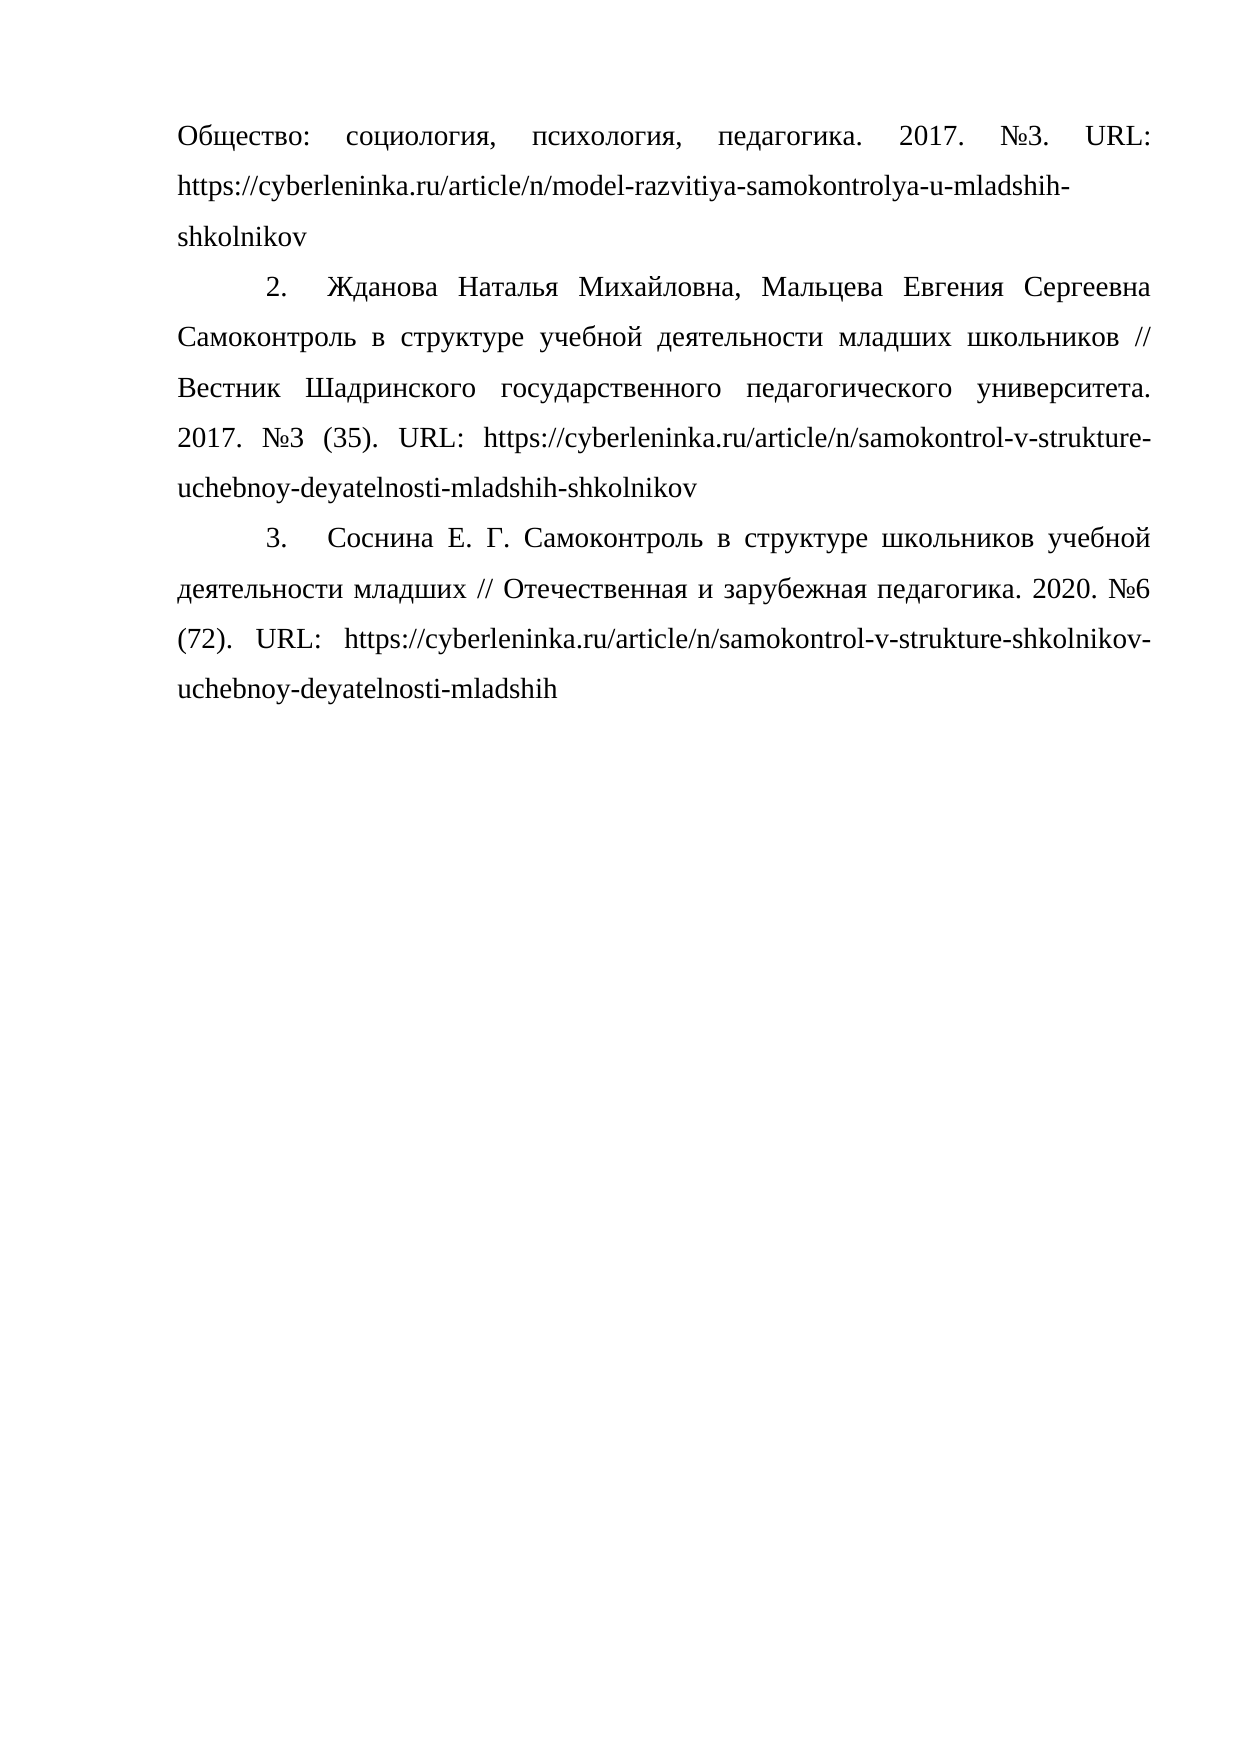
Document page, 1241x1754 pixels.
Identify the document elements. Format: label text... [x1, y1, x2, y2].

list Жданова Наталья Михайловна, Мальцева Евгения Сергеевна Самоконтроль в структуре учебной деятельности младших школьников // Вестник Шадринского государственного педагогического университета. 2017. №3 (35). URL: https://cyberleninka.ru/article/n/samokontrol-v-strukture-uchebnoy-deyatelnosti-mladshih-shkolnikov [177, 269, 1152, 504]
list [177, 118, 1152, 252]
list Соснина Е. Г. Самоконтроль в структуре школьников учебной деятельности младших // Отечественная и зарубежная педагогика. 2020. №6 (72). URL: https://cyberleninka.ru/article/n/samokontrol-v-strukture-shkolnikov-uchebnoy-deyatelnosti-mladshih [177, 521, 1152, 705]
